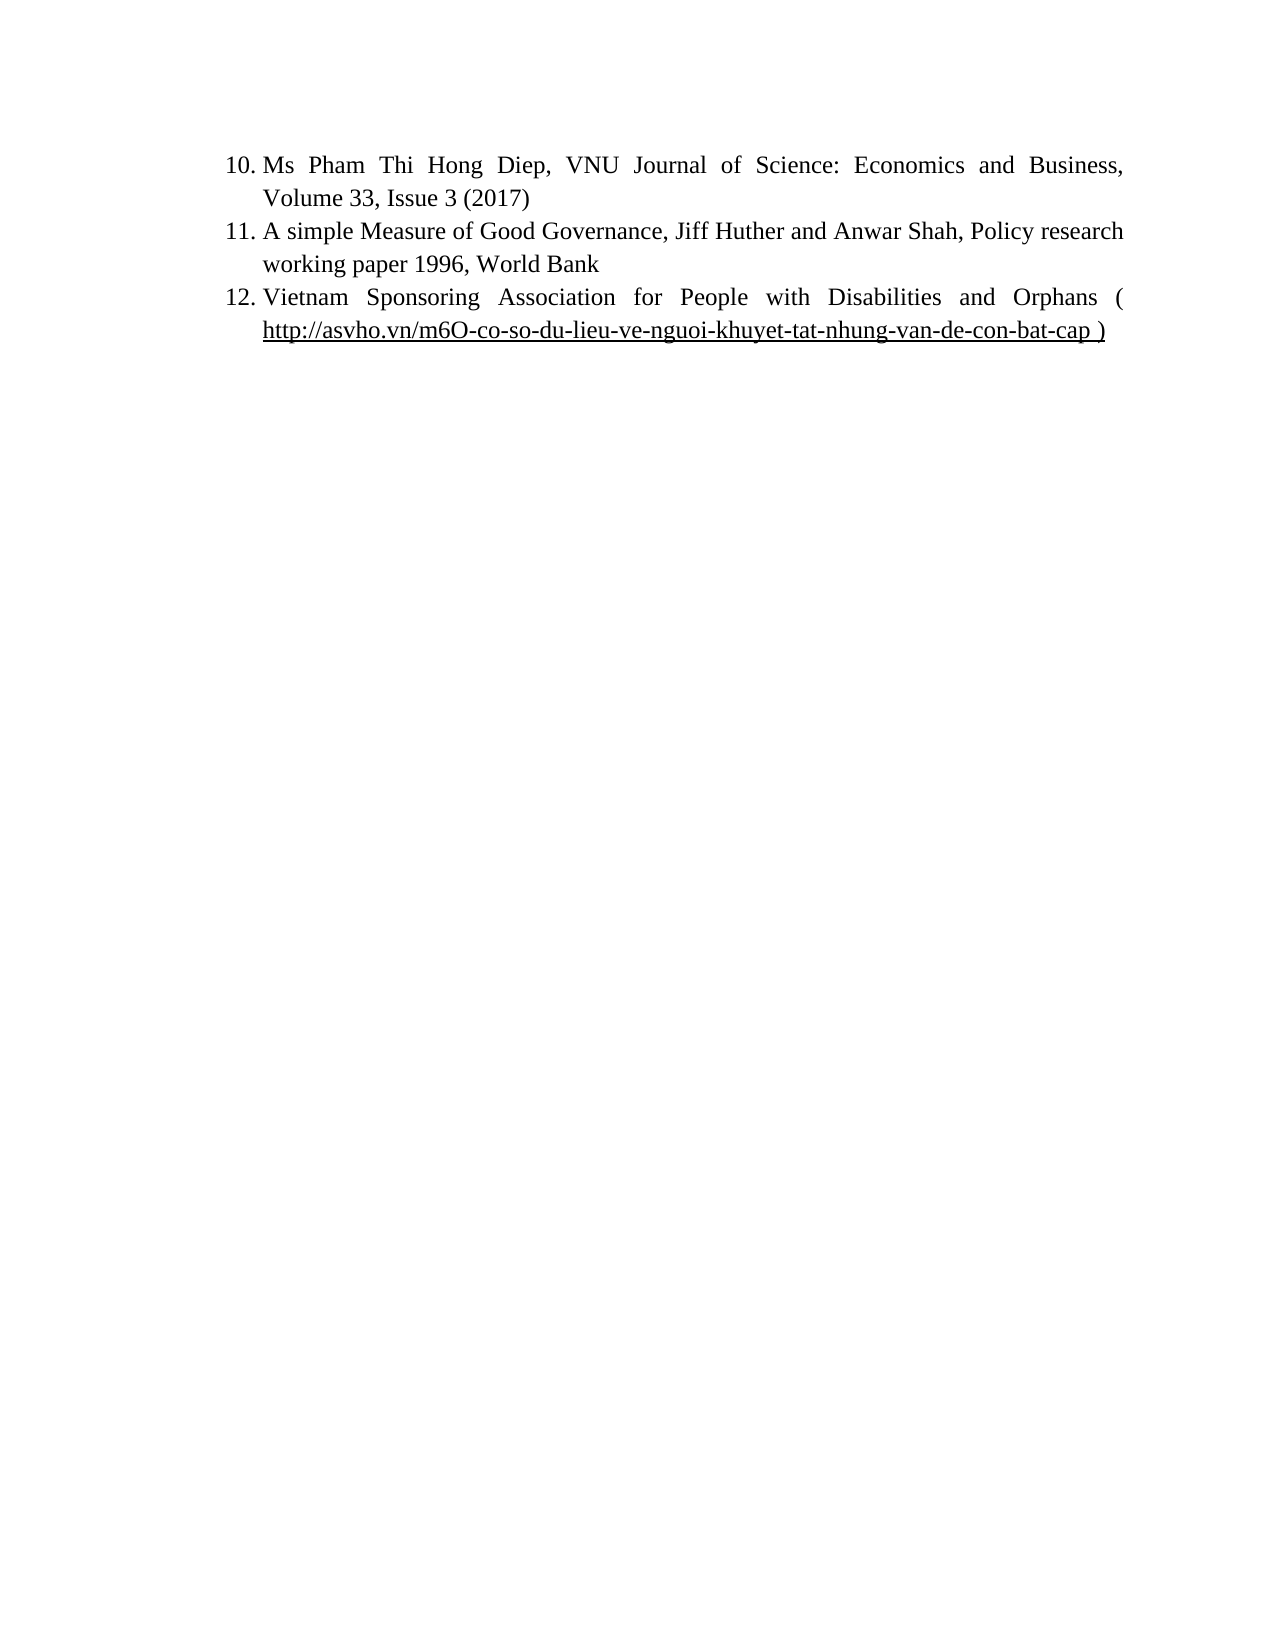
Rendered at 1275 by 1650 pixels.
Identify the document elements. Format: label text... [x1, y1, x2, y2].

list A simple Measure of Good Governance, Jiff Huther and Anwar Shah, Policy research working paper 1996, World Bank [225, 216, 1125, 278]
list Ms Pham Thi Hong Diep, VNU Journal of Science: Economics and Business, Volume 33, Issue 3 (2017) [225, 150, 1125, 212]
list Vietnam Sponsoring Association for People with Disabilities and Orphans ( http://asvho.vn/m6O-co-so-du-lieu-ve-nguoi-khuyet-tat-nhung-van-de-con-bat-cap ) [225, 282, 1125, 344]
